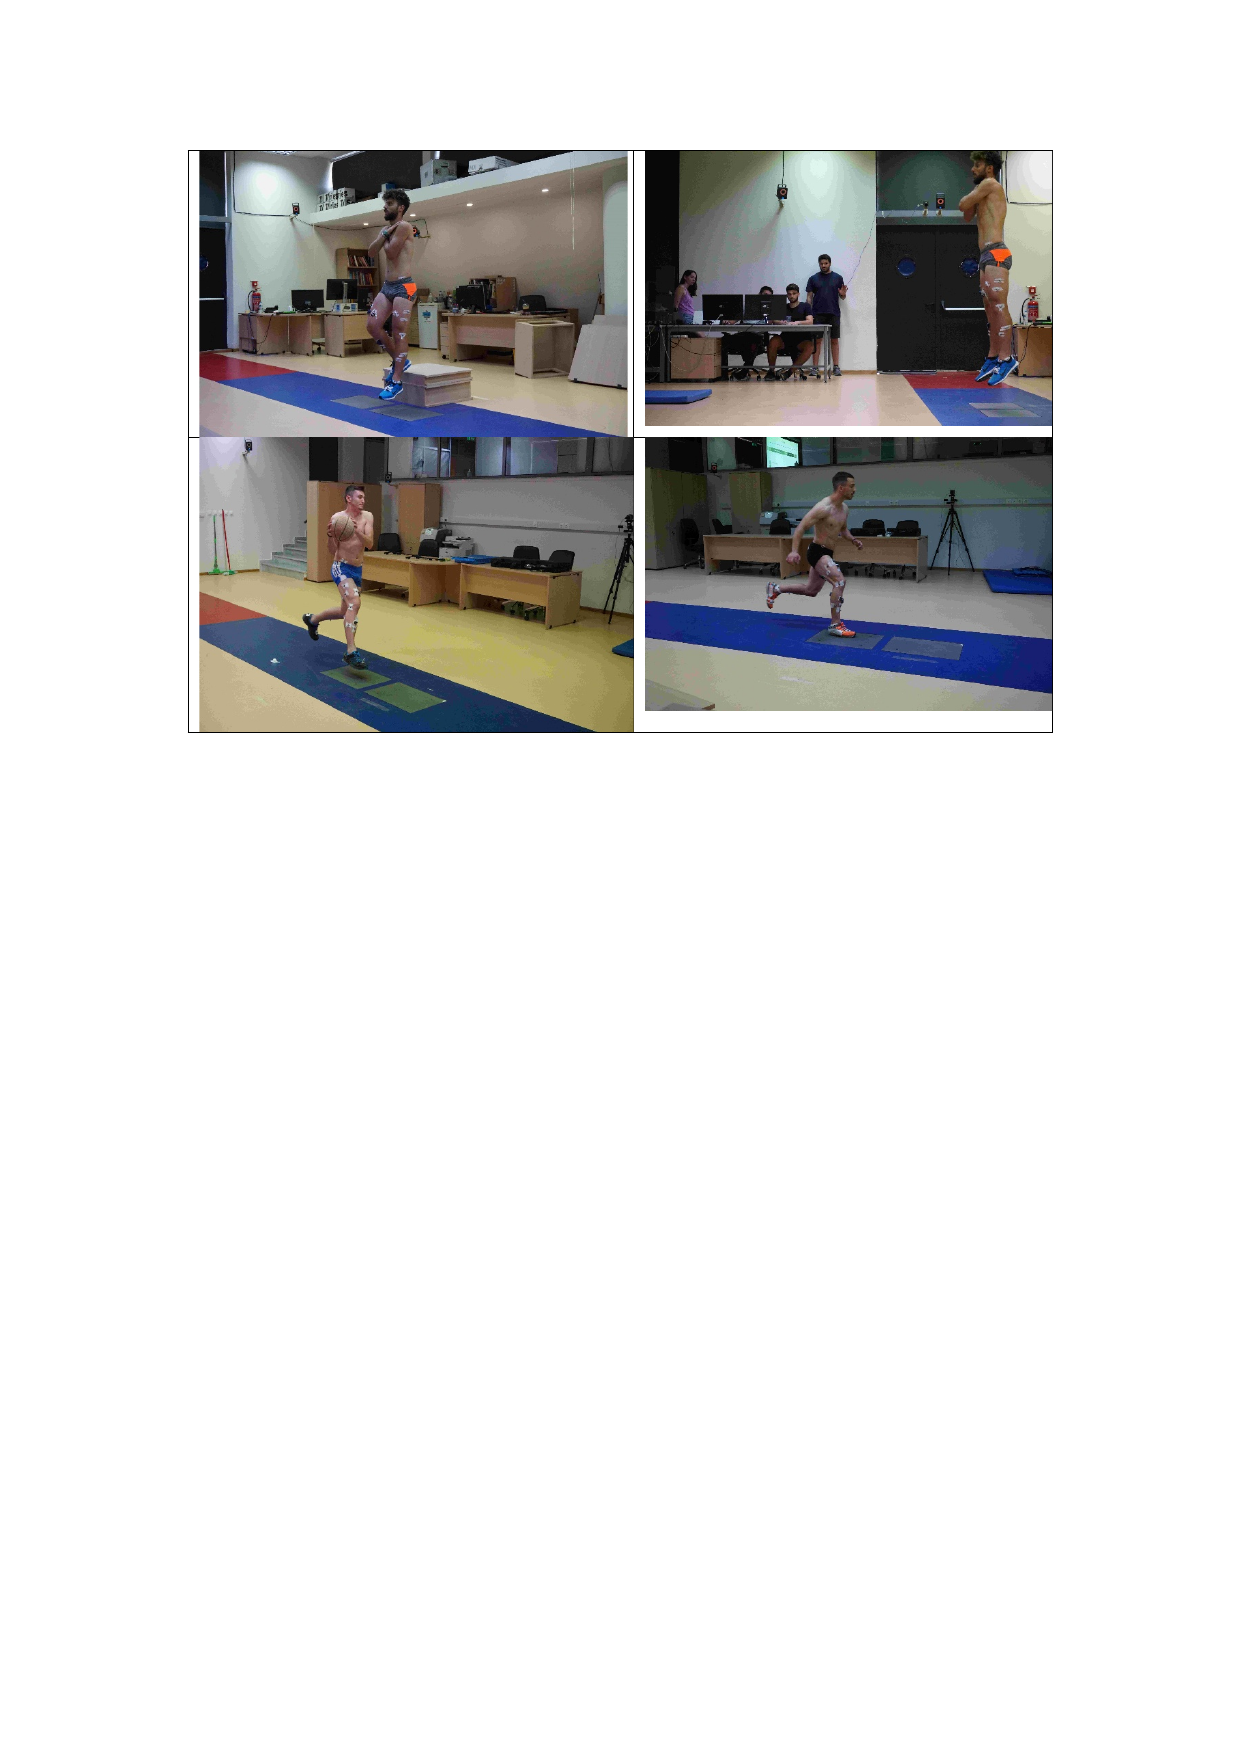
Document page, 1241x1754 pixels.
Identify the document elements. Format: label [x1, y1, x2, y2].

picture [199, 151, 634, 732]
table_header [628, 151, 633, 437]
picture [645, 437, 1053, 711]
table_cell [189, 438, 199, 732]
table_header [634, 151, 1052, 437]
picture [645, 151, 1053, 426]
table_cell [634, 438, 1052, 732]
table_header [189, 151, 199, 437]
